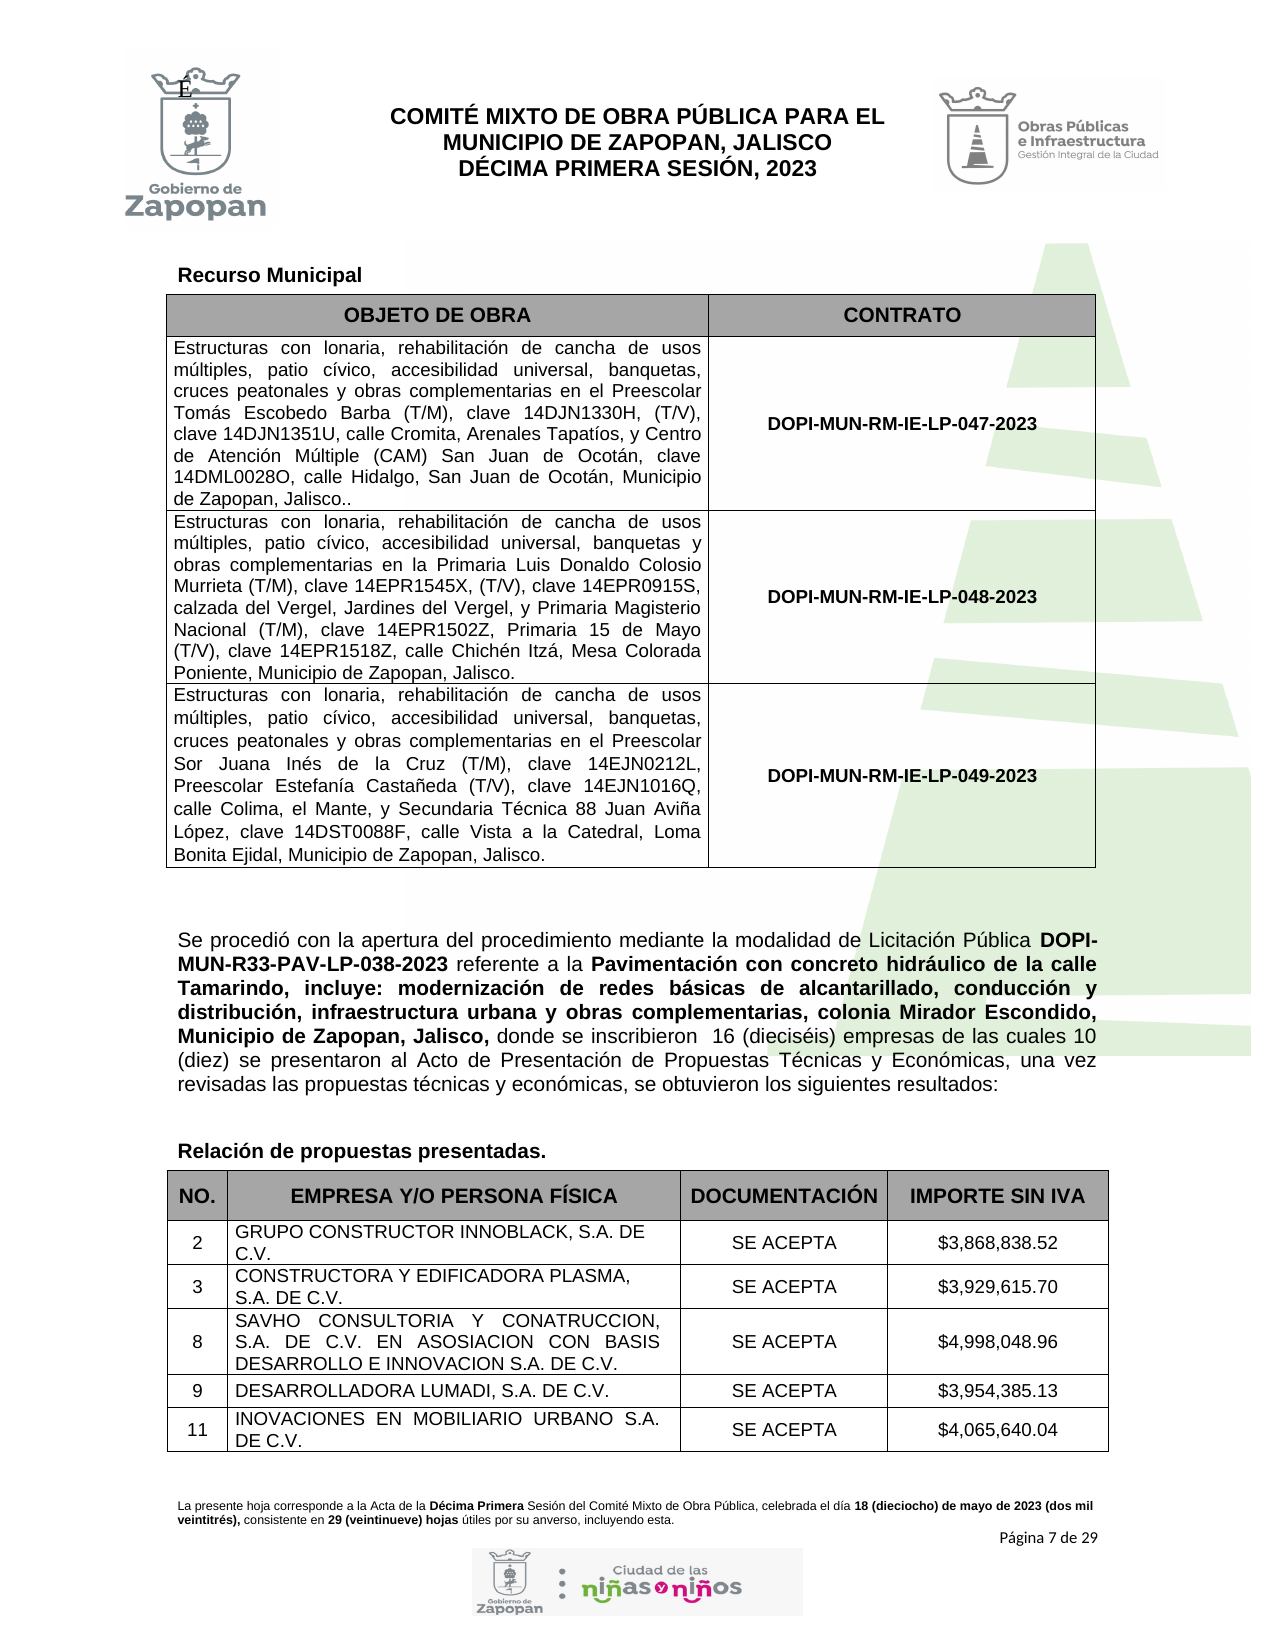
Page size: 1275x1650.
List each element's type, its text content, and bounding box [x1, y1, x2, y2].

table_header DOCUMENTACIÓN [681, 1171, 887, 1220]
table_cell 2 [168, 1221, 227, 1264]
table_header IMPORTE SIN IVA [888, 1171, 1108, 1220]
text Se procedió con la apertura del procedimiento mediante la modalidad de Licitación Pública DOPI-MUN-R33-PAV-LP-038-2023 referente a la Pavimentación con concreto hidráulico de la calle Tamarindo, incluye: modernización de redes básicas de alcantarillado, conducción y distribución, infraestructura urbana y obras complementarias, colonia Mirador Escondido, Municipio de Zapopan, Jalisco, donde se inscribieron 16 (dieciséis) empresas de las cuales 10 (diez) se presentaron al Acto de Presentación de Propuestas Técnicas y Económicas, una vez revisadas las propuestas técnicas y económicas, se obtuvieron los siguientes resultados: [177, 928, 1098, 1096]
table_cell CONSTRUCTORA Y EDIFICADORA PLASMA, S.A. DE C.V. [228, 1265, 680, 1308]
table_header CONTRATO [709, 295, 1095, 336]
text Relación de propuestas presentadas. [177, 1139, 1098, 1163]
table_header EMPRESA Y/O PERSONA FÍSICA [228, 1171, 680, 1220]
table_cell Estructuras con lonaria, rehabilitación de cancha de usos múltiples, patio cívico, accesibilidad universal, banquetas y obras complementarias en la Primaria Luis Donaldo Colosio Murrieta (T/M), clave 14EPR1545X, (T/V), clave 14EPR0915S, calzada del Vergel, Jardines del Vergel, y Primaria Magisterio Nacional (T/M), clave 14EPR1502Z, Primaria 15 de Mayo (T/V), clave 14EPR1518Z, calle Chichén Itzá, Mesa Colorada Poniente, Municipio de Zapopan, Jalisco. [167, 511, 708, 683]
table_cell $3,868,838.52 [888, 1221, 1108, 1264]
table_cell $4,065,640.04 [888, 1408, 1108, 1451]
table_cell INOVACIONES EN MOBILIARIO URBANO S.A. DE C.V. [228, 1408, 680, 1451]
table_cell $3,929,615.70 [888, 1265, 1108, 1308]
table_cell SE ACEPTA [681, 1408, 887, 1451]
table_cell 3 [168, 1265, 227, 1308]
table_cell SE ACEPTA [681, 1221, 887, 1264]
picture [124, 47, 278, 230]
table_cell 9 [168, 1375, 227, 1407]
table_header NO. [168, 1171, 227, 1220]
table_cell $3,954,385.13 [888, 1375, 1108, 1407]
table_cell DOPI-MUN-RM-IE-LP-048-2023 [709, 511, 1095, 683]
picture [471, 1548, 804, 1616]
table_cell Estructuras con lonaria, rehabilitación de cancha de usos múltiples, patio cívico, accesibilidad universal, banquetas, cruces peatonales y obras complementarias en el Preescolar Tomás Escobedo Barba (T/M), clave 14DJN1330H, (T/V), clave 14DJN1351U, calle Cromita, Arenales Tapatíos, y Centro de Atención Múltiple (CAM) San Juan de Ocotán, clave 14DML0028O, calle Hidalgo, San Juan de Ocotán, Municipio de Zapopan, Jalisco.. [167, 337, 708, 509]
picture [404, 239, 1251, 1056]
table_cell 8 [168, 1309, 227, 1374]
table_cell SAVHO CONSULTORIA Y CONATRUCCION, S.A. DE C.V. EN ASOSIACION CON BASIS DESARROLLO E INNOVACION S.A. DE C.V. [228, 1309, 680, 1374]
table_cell DESARROLLADORA LUMADI, S.A. DE C.V. [228, 1375, 680, 1407]
text Recurso Municipal [177, 263, 1098, 287]
table_header OBJETO DE OBRA [167, 295, 708, 336]
table_cell DOPI-MUN-RM-IE-LP-049-2023 [709, 684, 1095, 867]
table_cell SE ACEPTA [681, 1309, 887, 1374]
table_cell SE ACEPTA [681, 1265, 887, 1308]
table_cell Estructuras con lonaria, rehabilitación de cancha de usos múltiples, patio cívico, accesibilidad universal, banquetas, cruces peatonales y obras complementarias en el Preescolar Sor Juana Inés de la Cruz (T/M), clave 14EJN0212L, Preescolar Estefanía Castañeda (T/V), clave 14EJN1016Q, calle Colima, el Mante, y Secundaria Técnica 88 Juan Aviña López, clave 14DST0088F, calle Vista a la Catedral, Loma Bonita Ejidal, Municipio de Zapopan, Jalisco. [167, 684, 708, 867]
table_cell GRUPO CONSTRUCTOR INNOBLACK, S.A. DE C.V. [228, 1221, 680, 1264]
table_cell 11 [168, 1408, 227, 1451]
picture [932, 76, 1166, 191]
table_cell $4,998,048.96 [888, 1309, 1108, 1374]
table_cell DOPI-MUN-RM-IE-LP-047-2023 [709, 337, 1095, 509]
table_cell SE ACEPTA [681, 1375, 887, 1407]
